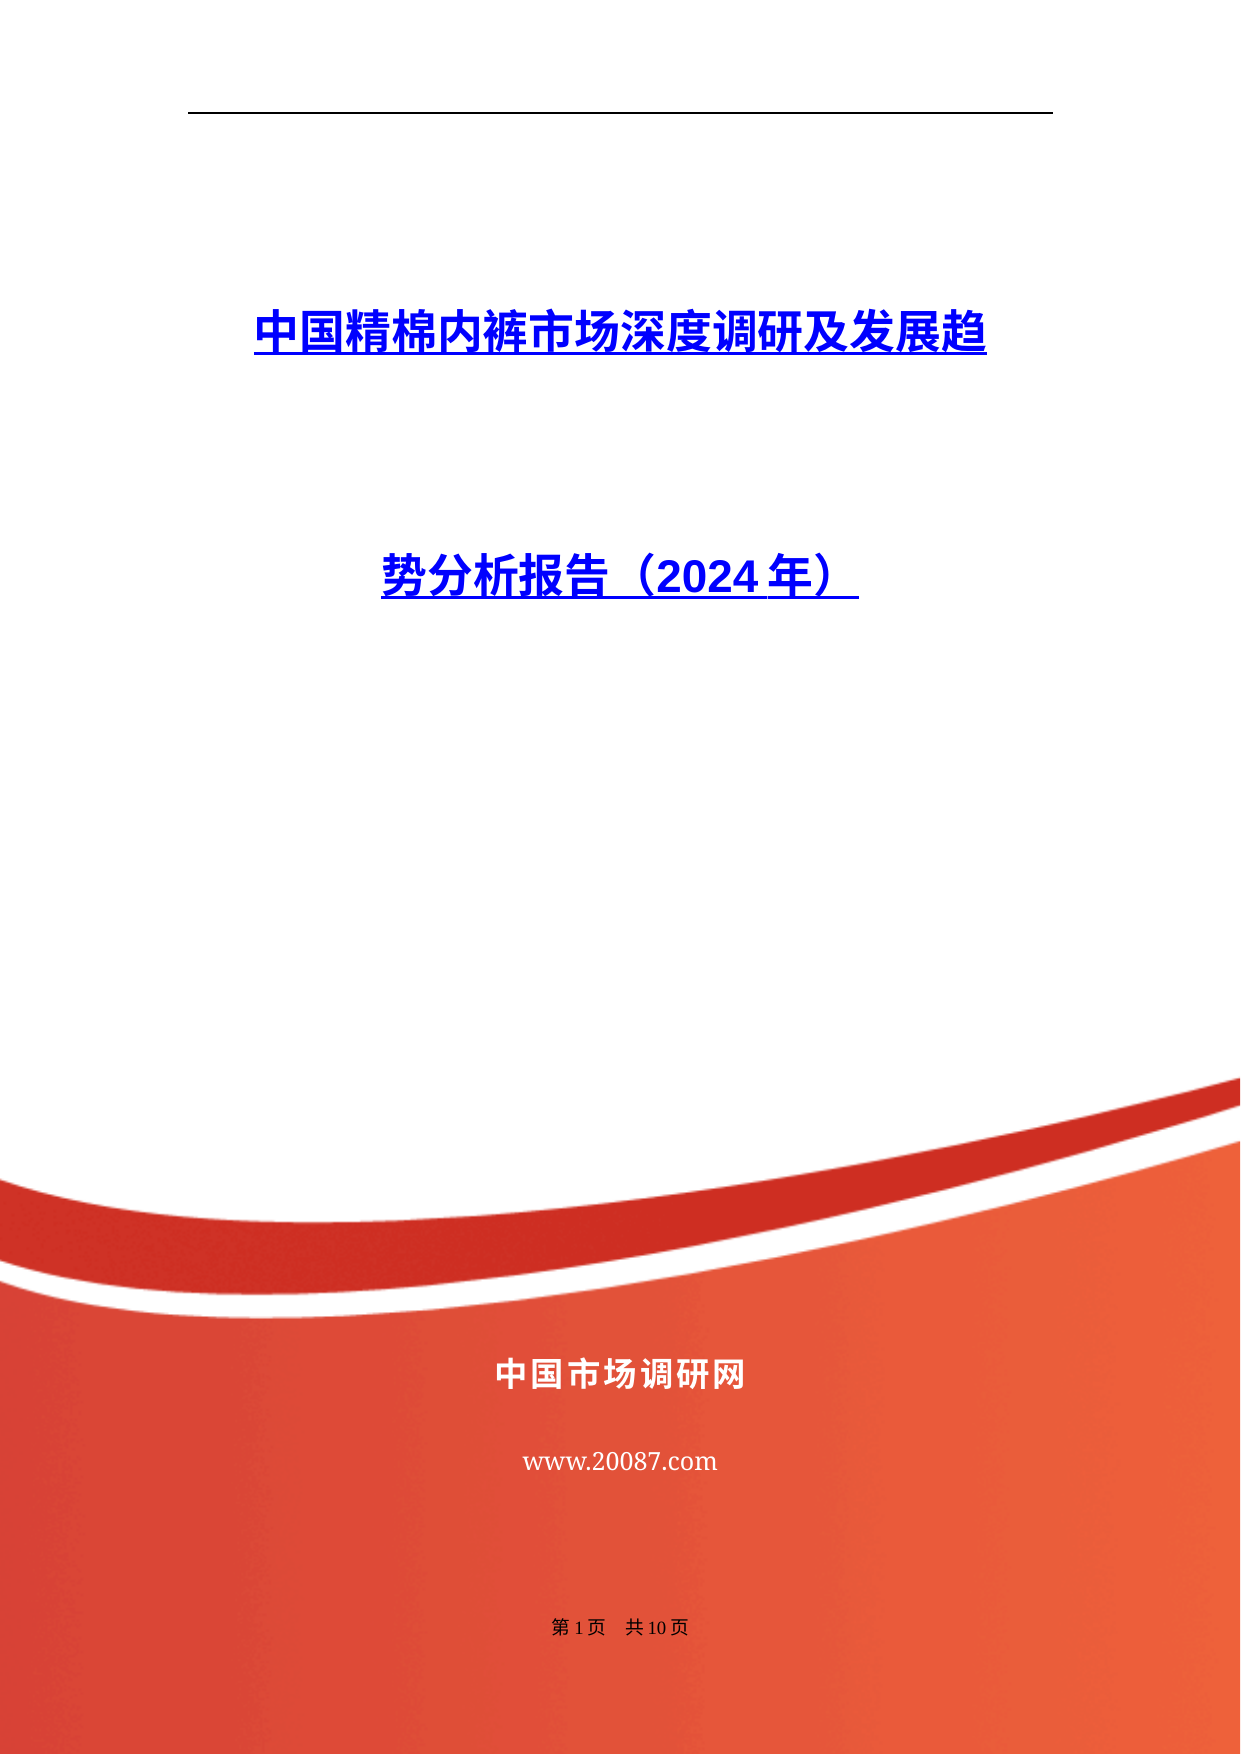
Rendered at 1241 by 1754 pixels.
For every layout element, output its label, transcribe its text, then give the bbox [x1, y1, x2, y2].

text www.20087.com [187, 1428, 1053, 1493]
picture [0, 1006, 1241, 1754]
subtitle 中国市场调研网 [187, 1339, 1053, 1404]
table_header 中国精棉内裤市场深度调研及发展趋势分析报告（2024年） [188, 207, 1053, 773]
